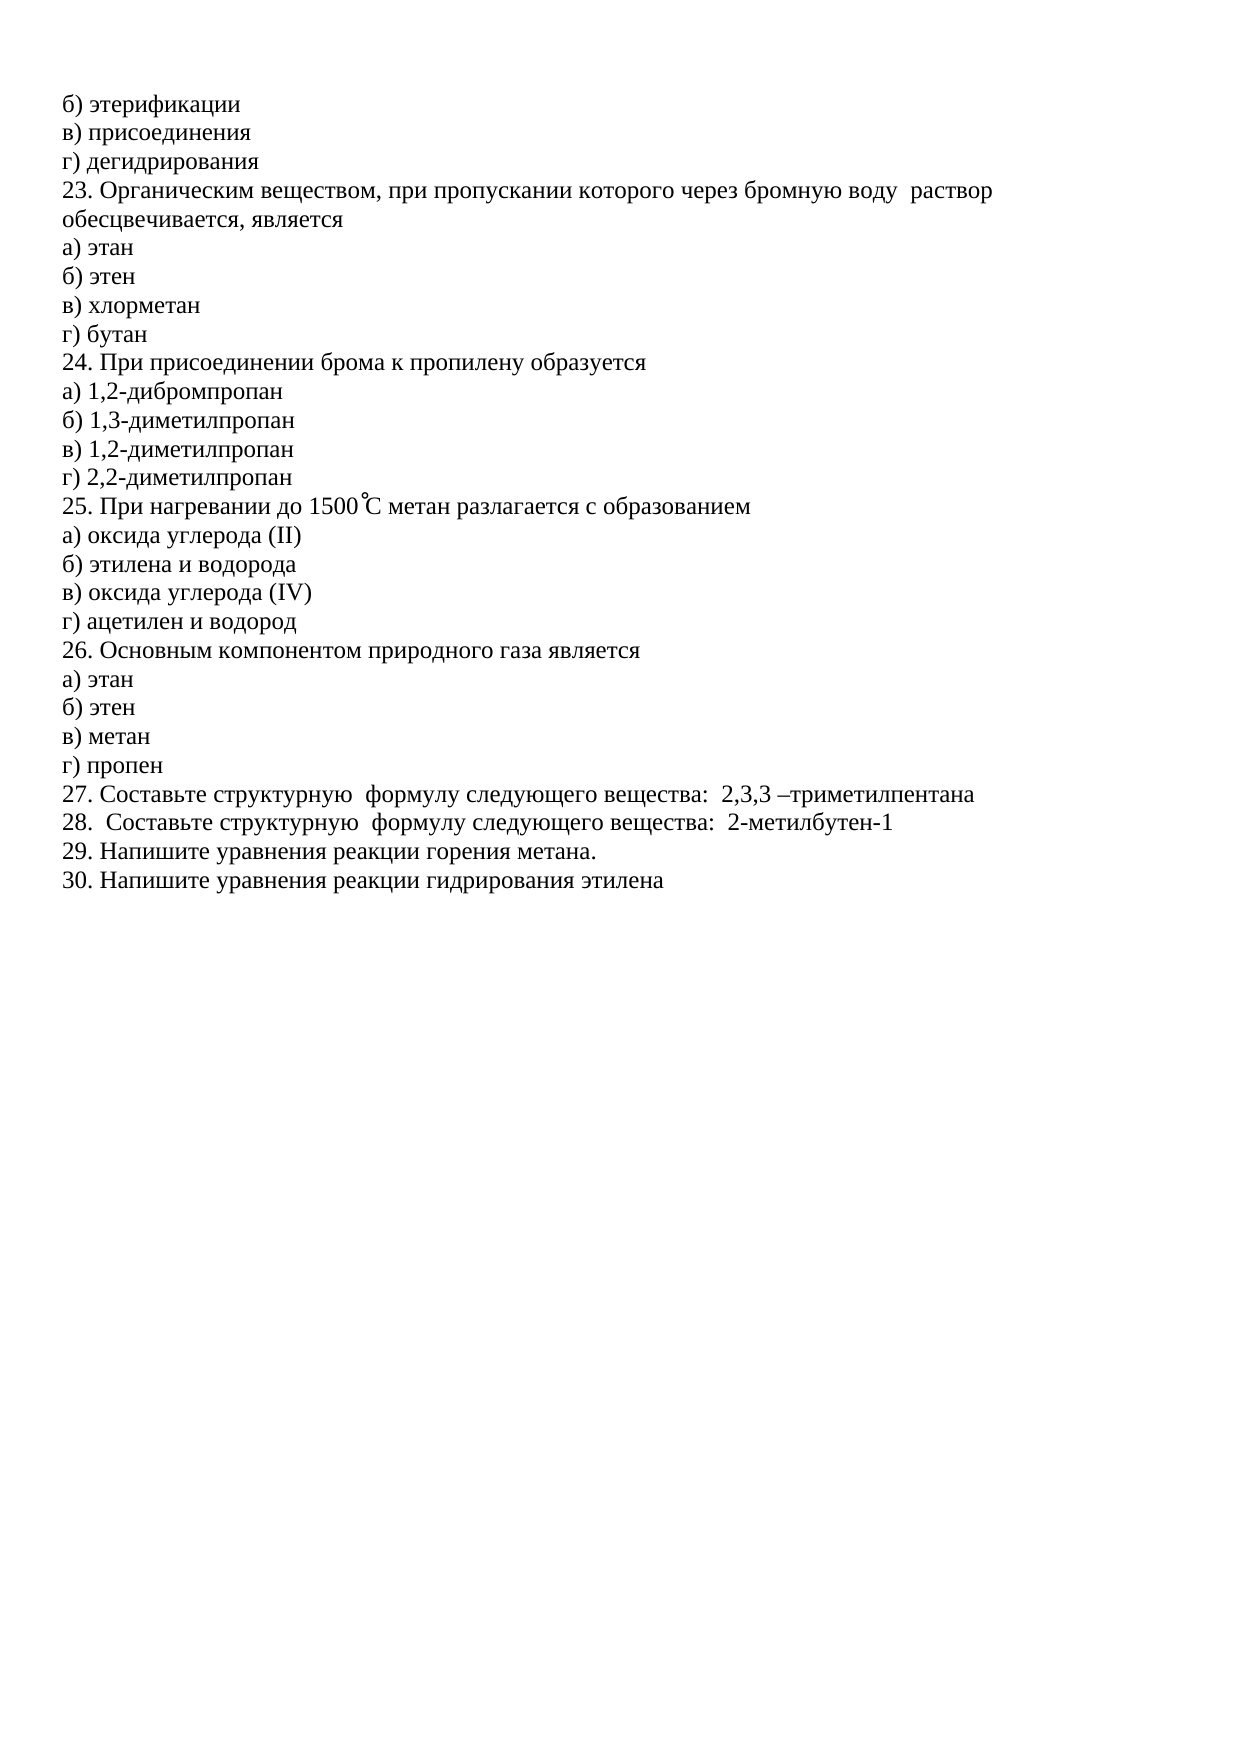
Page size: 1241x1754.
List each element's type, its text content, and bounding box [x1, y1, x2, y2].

text а) этан [62, 232, 1181, 261]
text б) этерификации [62, 89, 1181, 117]
text 28. Составьте структурную формулу следующего вещества: 2-метилбутен-1 [62, 807, 1181, 836]
text г) дегидрирования [62, 146, 1181, 175]
text 27. Составьте структурную формулу следующего вещества: 2,3,3 –триметилпентана [62, 779, 1181, 807]
text б) этилена и водорода [62, 549, 1181, 577]
text г) 2,2-диметилпропан [62, 462, 1181, 491]
text а) оксида углерода (II) [62, 520, 1181, 549]
text 29. Напишите уравнения реакции горения метана. [62, 836, 1181, 865]
text в) хлорметан [62, 290, 1181, 319]
text 25. При нагревании до 1500ْ С метан разлагается с образованием [62, 491, 1181, 520]
text а) 1,2-дибромпропан [62, 376, 1181, 405]
text в) присоединения [62, 117, 1181, 146]
text 26. Основным компонентом природного газа является [62, 635, 1181, 664]
text б) 1,3-диметилпропан [62, 405, 1181, 434]
text а) этан [62, 664, 1181, 692]
text в) метан [62, 721, 1181, 750]
text г) пропен [62, 750, 1181, 779]
text 23. Органическим веществом, при пропускании которого через бромную воду раствор обесцвечивается, является [62, 175, 1181, 232]
text б) этен [62, 692, 1181, 721]
text в) оксида углерода (IV) [62, 577, 1181, 606]
text в) 1,2-диметилпропан [62, 434, 1181, 462]
text 24. При присоединении брома к пропилену образуется [62, 347, 1181, 376]
text г) ацетилен и водород [62, 606, 1181, 635]
text б) этен [62, 261, 1181, 290]
text г) бутан [62, 319, 1181, 347]
text 30. Напишите уравнения реакции гидрирования этилена [62, 865, 1181, 894]
